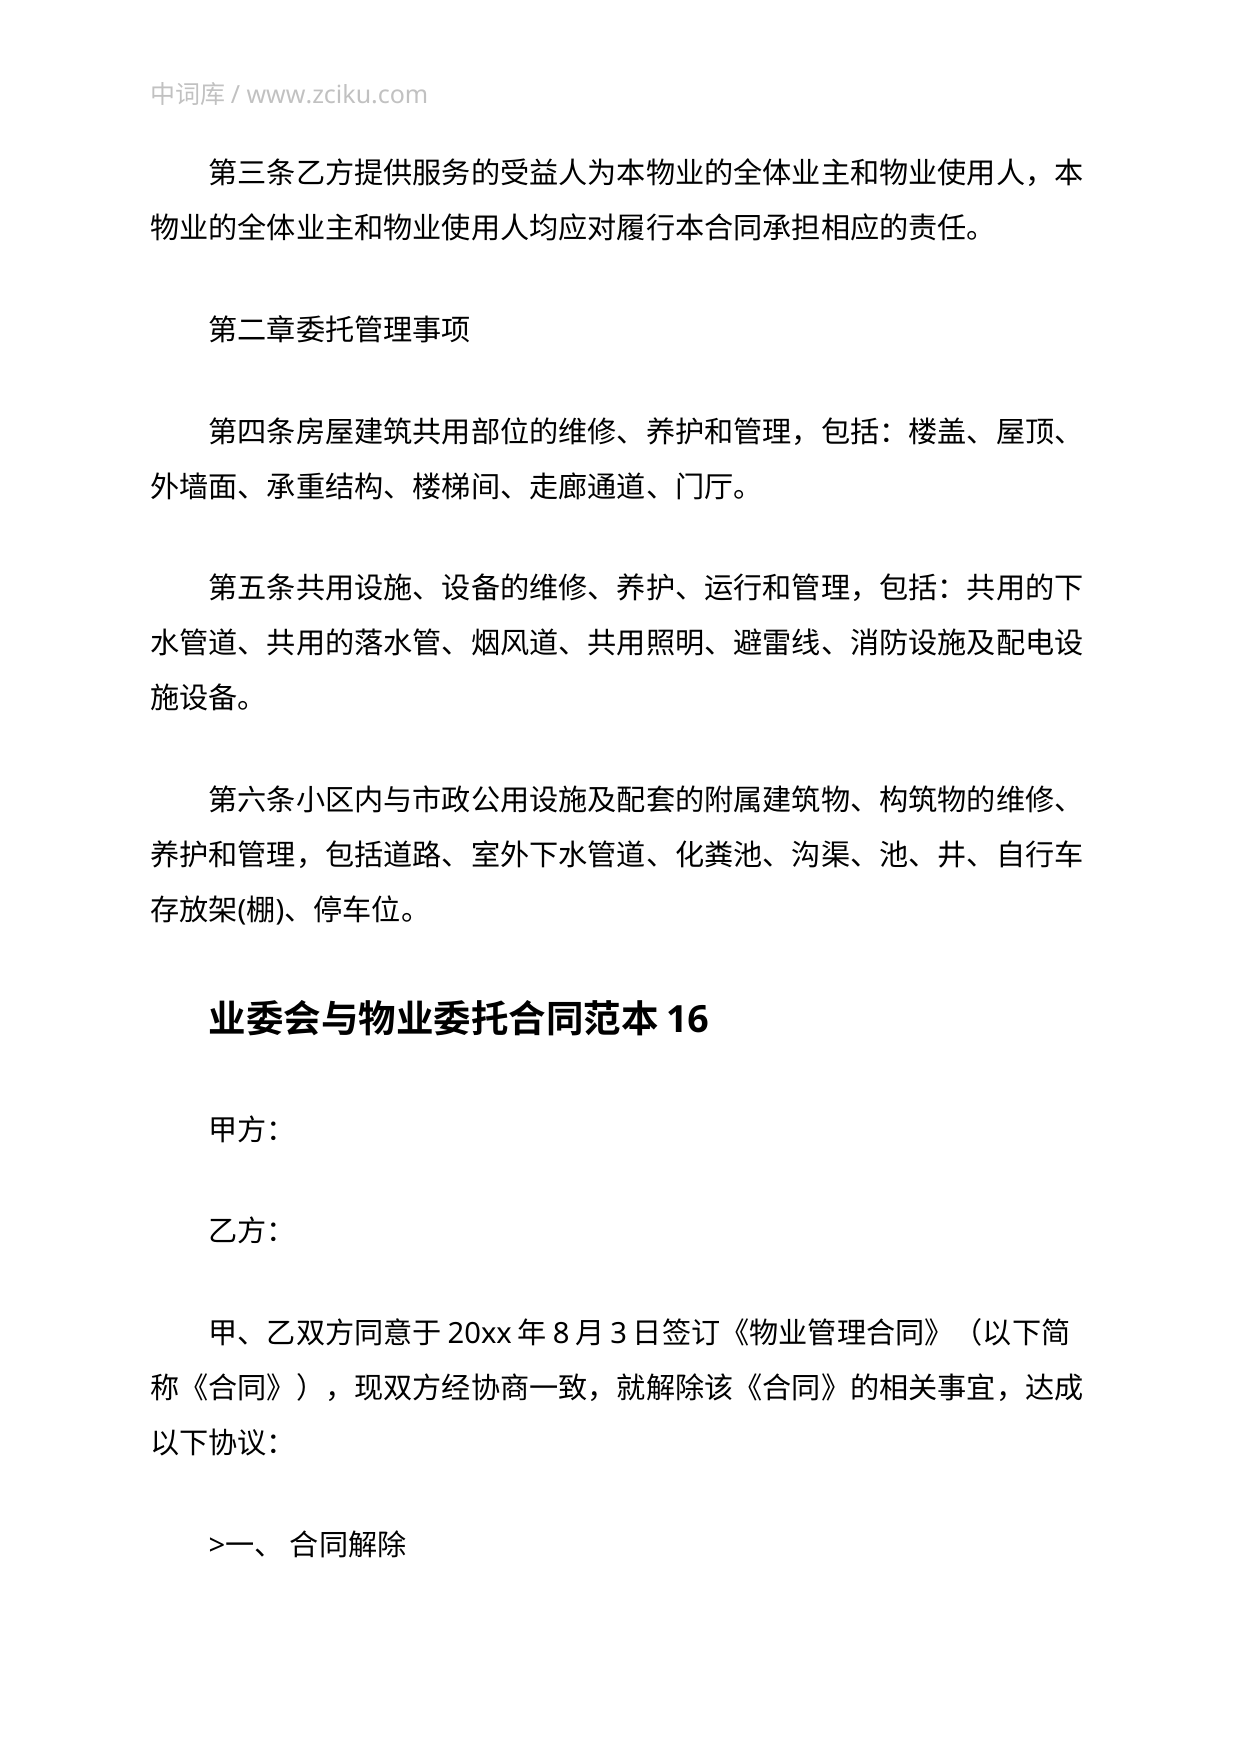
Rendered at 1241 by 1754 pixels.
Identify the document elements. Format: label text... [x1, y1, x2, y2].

text 第三条乙方提供服务的受益人为本物业的全体业主和物业使用人，本物业的全体业主和物业使用人均应对履行本合同承担相应的责任。 [150, 150, 1090, 247]
text 乙方： [150, 1208, 1090, 1250]
text 第四条房屋建筑共用部位的维修、养护和管理，包括：楼盖、屋顶、外墙面、承重结构、楼梯间、走廊通道、门厅。 [150, 408, 1090, 506]
text 甲方： [150, 1106, 1090, 1148]
text 甲、乙双方同意于20xx年8月3日签订《物业管理合同》（以下简称《合同》），现双方经协商一致，就解除该《合同》的相关事宜，达成以下协议： [150, 1309, 1090, 1462]
text 第五条共用设施、设备的维修、养护、运行和管理，包括：共用的下水管道、共用的落水管、烟风道、共用照明、避雷线、消防设施及配电设施设备。 [150, 565, 1090, 717]
text 第六条小区内与市政公用设施及配套的附属建筑物、构筑物的维修、养护和管理，包括道路、室外下水管道、化粪池、沟渠、池、井、自行车存放架(棚)、停车位。 [150, 777, 1090, 929]
text 业委会与物业委托合同范本16 [150, 988, 1090, 1043]
text >一、 合同解除 [150, 1521, 1090, 1564]
text 第二章委托管理事项 [150, 307, 1090, 349]
